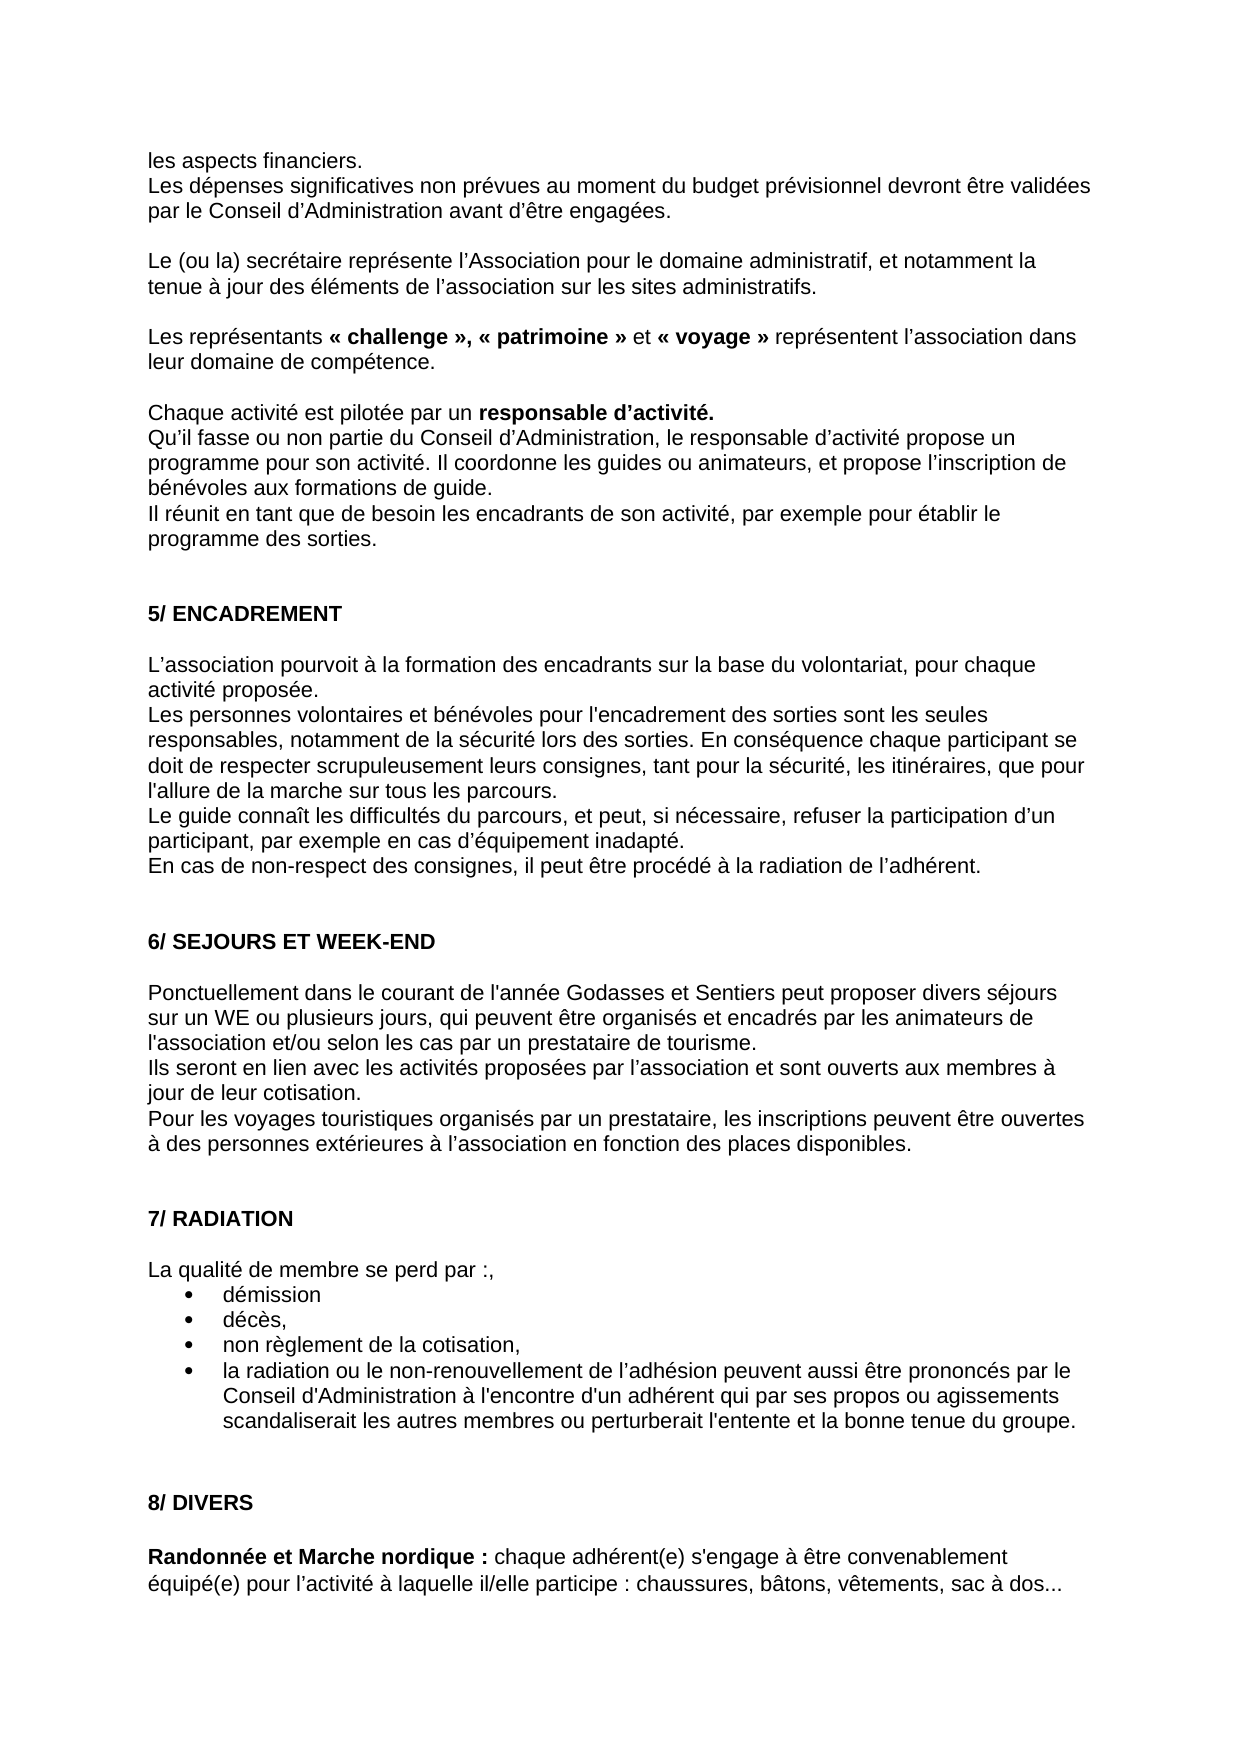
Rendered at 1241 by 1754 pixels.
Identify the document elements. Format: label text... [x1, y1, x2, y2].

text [148, 1462, 1093, 1596]
list décès, [185, 1307, 1093, 1332]
text Il réunit en tant que de besoin les encadrants de son activité, par exemple pour établir le programme des sorties. 5/ ENCADREMENT L’association pourvoit à la formation des encadrants sur la base du volontariat, pour chaque activité proposée. Les personnes volontaires et bénévoles pour l'encadrement des sorties sont les seules responsables, notamment de la sécurité lors des sorties. En conséquence chaque participant se doit de respecter scrupuleusement leurs consignes, tant pour la sécurité, les itinéraires, que pour l'allure de la marche sur tous les parcours. Le guide connaît les difficultés du parcours, et peut, si nécessaire, refuser la participation d’un participant, par exemple en cas d’équipement inadapté. En cas de non-respect des consignes, il peut être procédé à la radiation de l’adhérent. 6/ SEJOURS ET WEEK-END Ponctuellement dans le courant de l'année Godasses et Sentiers peut proposer divers séjours sur un WE ou plusieurs jours, qui peuvent être organisés et encadrés par les animateurs de l'association et/ou selon les cas par un prestataire de tourisme. Ils seront en lien avec les activités proposées par l’association et sont ouverts aux membres à jour de leur cotisation. Pour les voyages touristiques organisés par un prestataire, les inscriptions peuvent être ouvertes à des personnes extérieures à l’association en fonction des places disponibles. 7/ RADIATION La qualité de membre se perd par :, [148, 501, 1093, 1282]
list non règlement de la cotisation, [185, 1332, 1093, 1358]
list la radiation ou le non-renouvellement de l’adhésion peuvent aussi être prononcés par le Conseil d'Administration à l'encontre d'un adhérent qui par ses propos ou agissements scandaliserait les autres membres ou perturberait l'entente et la bonne tenue du groupe. [185, 1358, 1093, 1433]
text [148, 148, 1093, 374]
list démission [185, 1282, 1093, 1307]
text Qu’il fasse ou non partie du Conseil d’Administration, le responsable d’activité propose un programme pour son activité. Il coordonne les guides ou animateurs, et propose l’inscription de bénévoles aux formations de guide. [148, 425, 1093, 501]
text Chaque activité est pilotée par un responsable d’activité. [148, 400, 1093, 425]
